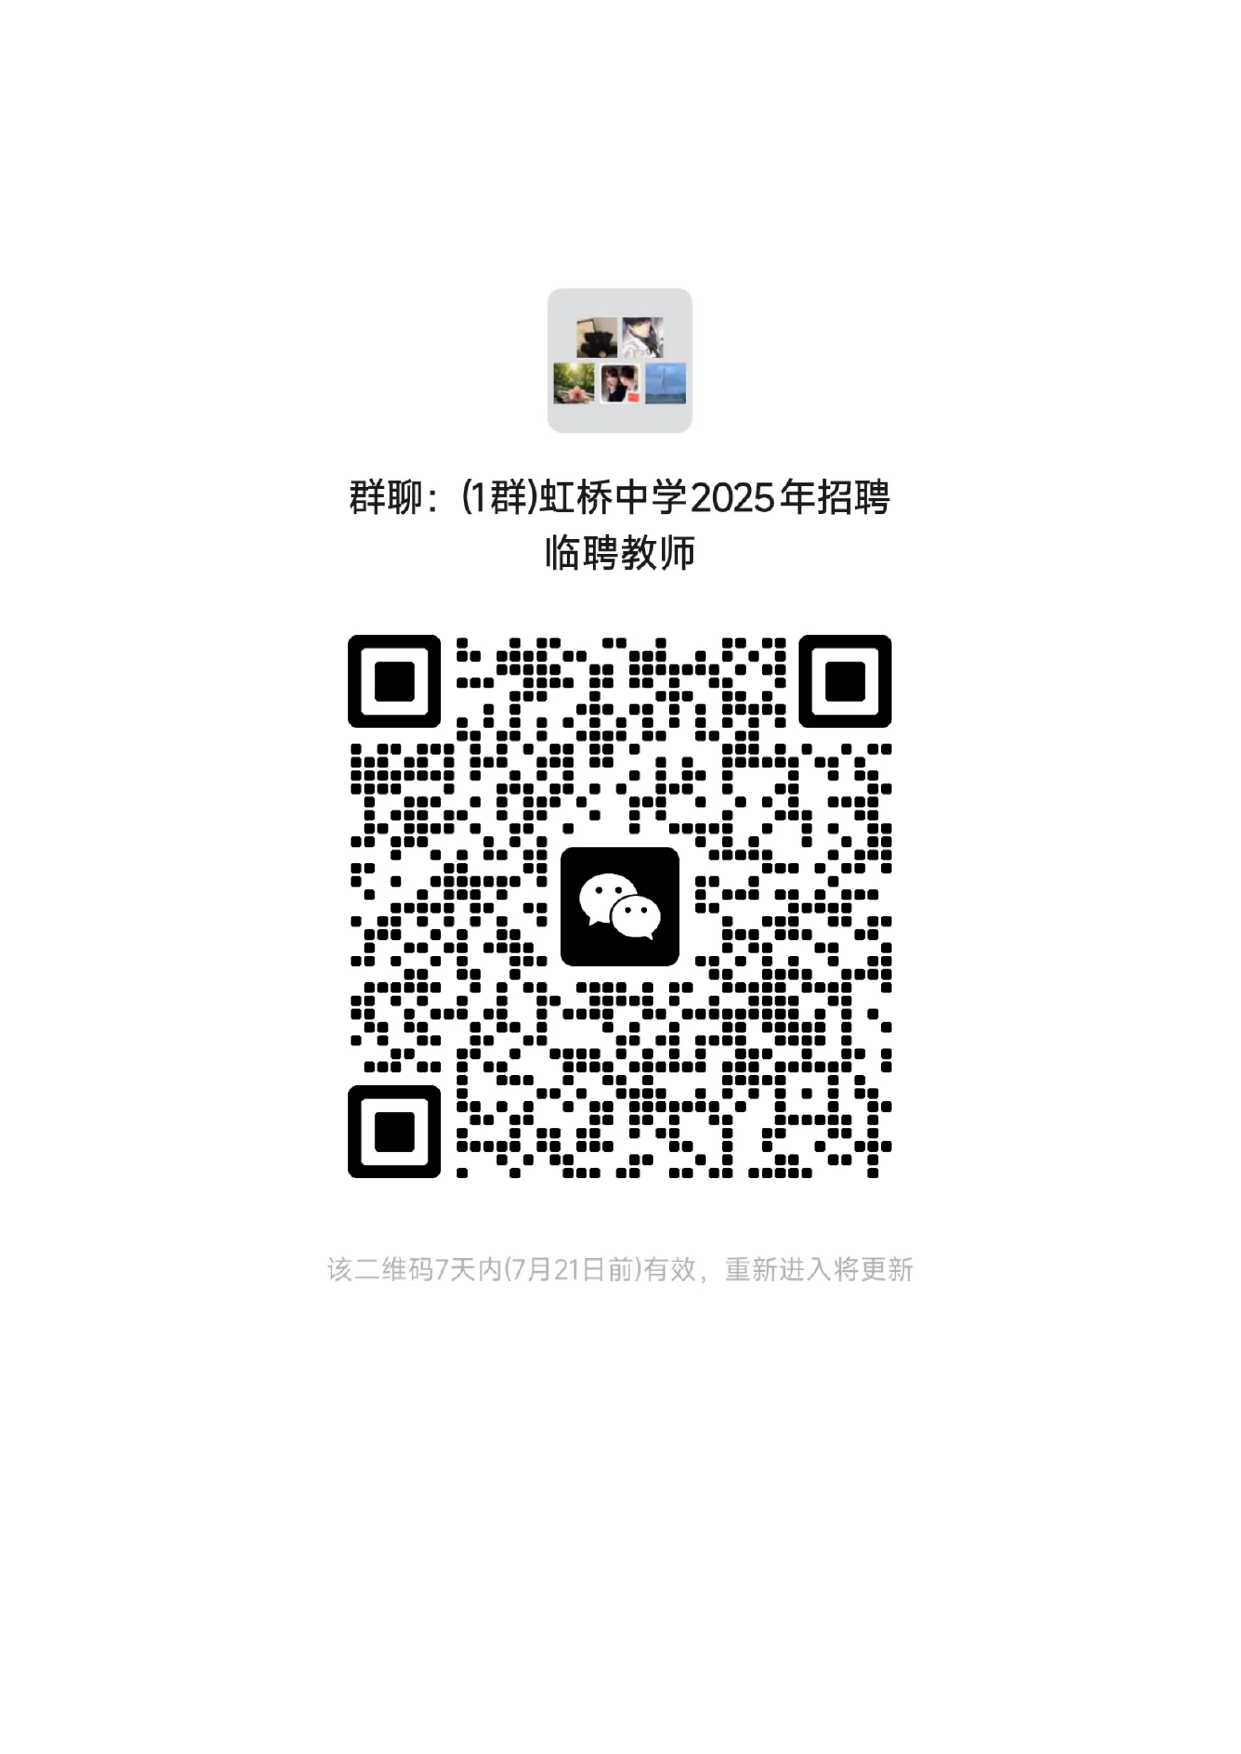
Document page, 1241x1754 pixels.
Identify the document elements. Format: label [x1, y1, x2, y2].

picture [187, 162, 1052, 1414]
